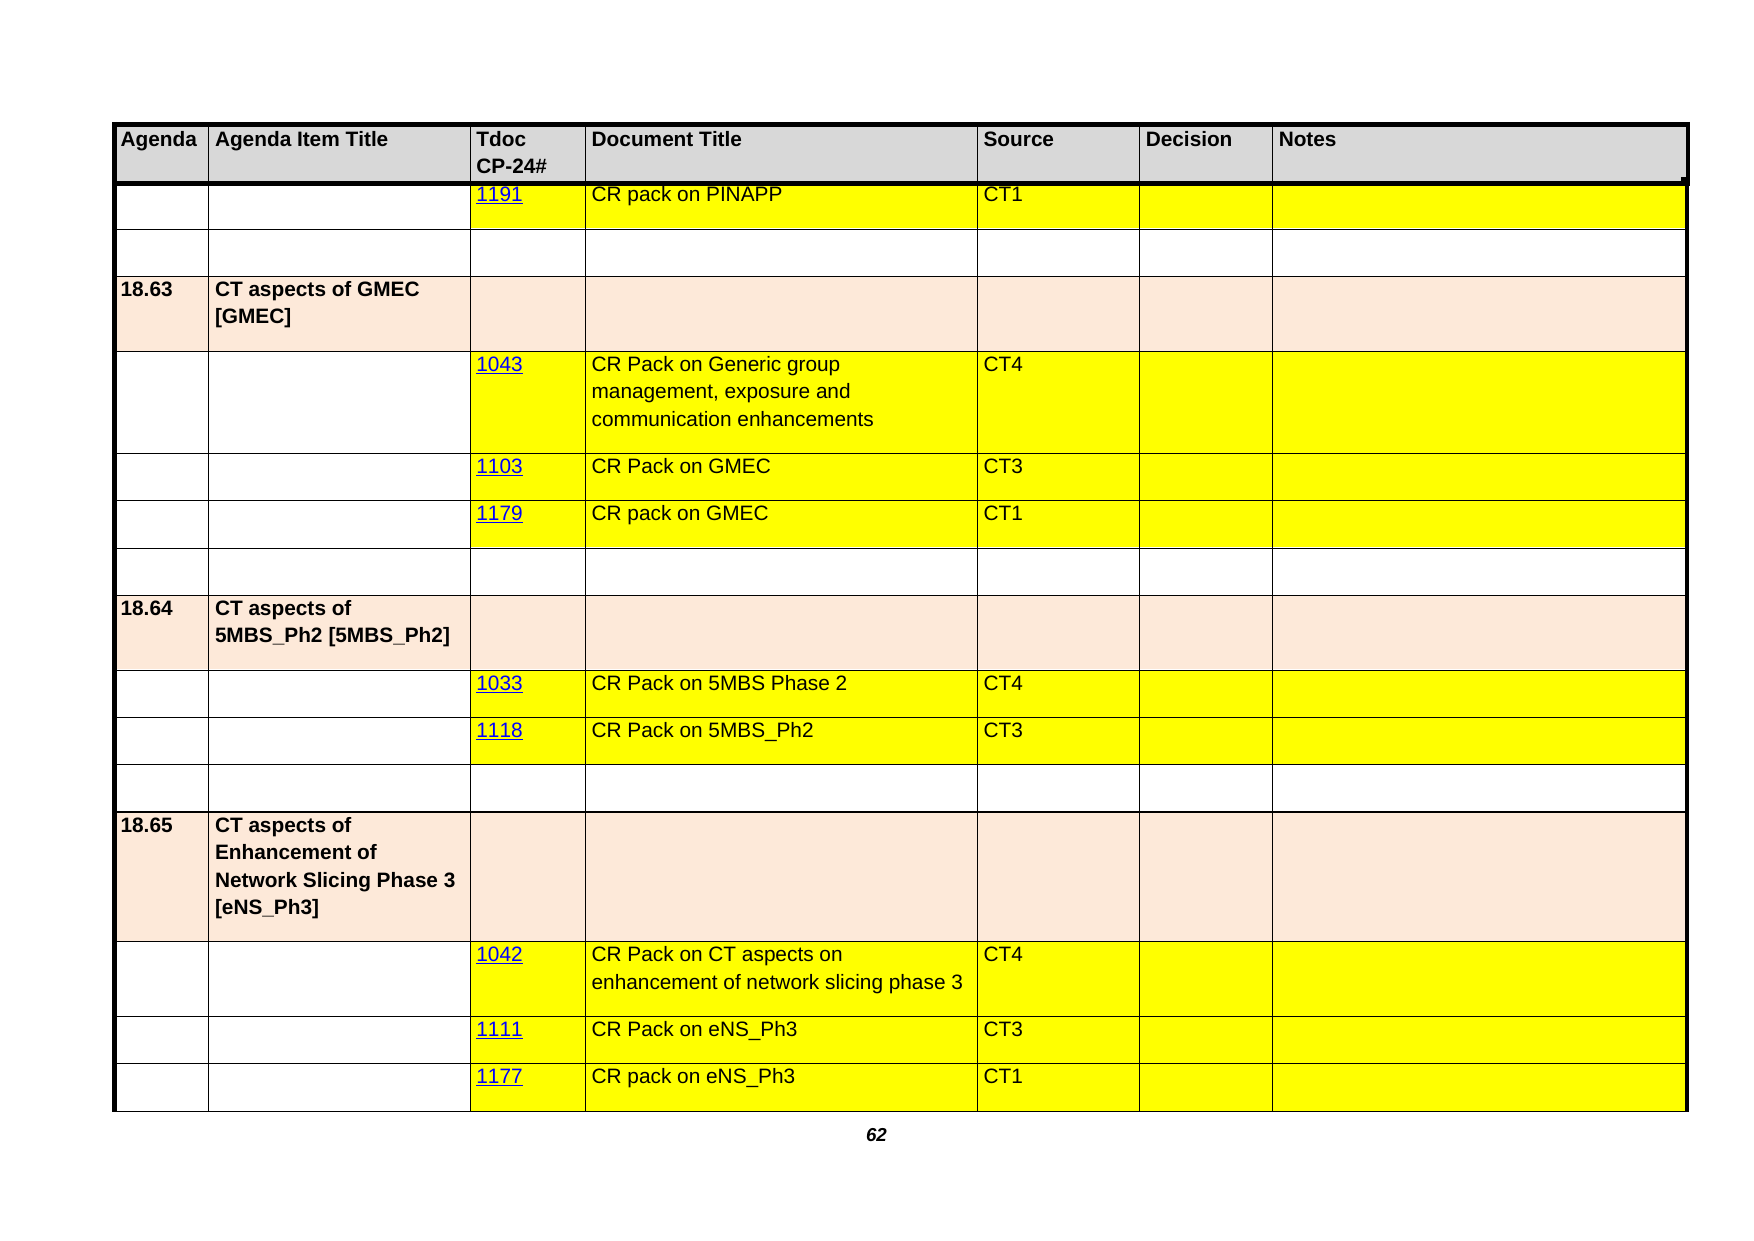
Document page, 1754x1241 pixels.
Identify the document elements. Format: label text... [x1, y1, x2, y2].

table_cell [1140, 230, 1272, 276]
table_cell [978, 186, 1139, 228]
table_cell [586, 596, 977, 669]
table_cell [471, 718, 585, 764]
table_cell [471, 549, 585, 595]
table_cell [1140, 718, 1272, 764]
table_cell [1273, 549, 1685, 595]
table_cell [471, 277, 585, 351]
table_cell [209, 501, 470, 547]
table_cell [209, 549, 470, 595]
table_header Agenda Item Title [209, 127, 470, 181]
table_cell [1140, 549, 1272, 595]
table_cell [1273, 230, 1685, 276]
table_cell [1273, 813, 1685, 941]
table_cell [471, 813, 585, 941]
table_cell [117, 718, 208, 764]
table_header Agenda [117, 127, 208, 181]
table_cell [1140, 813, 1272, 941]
table_header Tdoc CP-24# [471, 127, 585, 181]
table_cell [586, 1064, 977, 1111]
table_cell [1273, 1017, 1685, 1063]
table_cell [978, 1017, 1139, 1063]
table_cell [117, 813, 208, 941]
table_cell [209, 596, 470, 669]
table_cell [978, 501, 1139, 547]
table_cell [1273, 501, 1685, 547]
table_header Document Title [586, 127, 977, 181]
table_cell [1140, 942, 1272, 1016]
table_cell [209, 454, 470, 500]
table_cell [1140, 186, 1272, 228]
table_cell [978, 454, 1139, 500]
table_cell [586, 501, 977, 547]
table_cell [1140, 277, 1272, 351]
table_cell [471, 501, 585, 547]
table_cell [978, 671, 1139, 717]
table_header Source [978, 127, 1139, 181]
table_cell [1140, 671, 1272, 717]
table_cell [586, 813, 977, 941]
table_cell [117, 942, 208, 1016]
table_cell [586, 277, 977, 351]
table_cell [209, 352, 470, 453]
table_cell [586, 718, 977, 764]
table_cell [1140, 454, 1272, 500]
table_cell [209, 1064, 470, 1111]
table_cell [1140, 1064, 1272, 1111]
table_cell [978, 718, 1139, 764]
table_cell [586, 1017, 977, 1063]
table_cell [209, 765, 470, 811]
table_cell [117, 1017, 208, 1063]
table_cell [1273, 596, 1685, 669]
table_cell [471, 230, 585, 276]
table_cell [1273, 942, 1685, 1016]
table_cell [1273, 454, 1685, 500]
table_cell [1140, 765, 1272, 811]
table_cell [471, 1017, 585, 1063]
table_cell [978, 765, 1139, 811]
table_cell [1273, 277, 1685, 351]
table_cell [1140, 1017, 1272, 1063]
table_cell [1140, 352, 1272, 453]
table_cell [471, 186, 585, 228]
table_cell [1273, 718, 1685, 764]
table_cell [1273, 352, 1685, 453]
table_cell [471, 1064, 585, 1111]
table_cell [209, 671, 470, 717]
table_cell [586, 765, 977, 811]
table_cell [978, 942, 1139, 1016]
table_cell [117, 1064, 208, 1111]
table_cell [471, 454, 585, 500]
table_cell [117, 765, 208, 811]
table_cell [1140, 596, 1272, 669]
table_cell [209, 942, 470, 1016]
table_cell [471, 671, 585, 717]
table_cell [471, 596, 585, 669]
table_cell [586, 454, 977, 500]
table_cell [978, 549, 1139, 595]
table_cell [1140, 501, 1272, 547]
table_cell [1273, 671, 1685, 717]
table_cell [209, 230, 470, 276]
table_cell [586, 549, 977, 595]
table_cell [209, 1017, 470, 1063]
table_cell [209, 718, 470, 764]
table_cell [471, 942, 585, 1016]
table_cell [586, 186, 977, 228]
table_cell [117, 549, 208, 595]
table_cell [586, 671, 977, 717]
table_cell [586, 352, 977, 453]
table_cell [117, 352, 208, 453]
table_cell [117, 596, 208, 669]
table_header Decision [1140, 127, 1272, 181]
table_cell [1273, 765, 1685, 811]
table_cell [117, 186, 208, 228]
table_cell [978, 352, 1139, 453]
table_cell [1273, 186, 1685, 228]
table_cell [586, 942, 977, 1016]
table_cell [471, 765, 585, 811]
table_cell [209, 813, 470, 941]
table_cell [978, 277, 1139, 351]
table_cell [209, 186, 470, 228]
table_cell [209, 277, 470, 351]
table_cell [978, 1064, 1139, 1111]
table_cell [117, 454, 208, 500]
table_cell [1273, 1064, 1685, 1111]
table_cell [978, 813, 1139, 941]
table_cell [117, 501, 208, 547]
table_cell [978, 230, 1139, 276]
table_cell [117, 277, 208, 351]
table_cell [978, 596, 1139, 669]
table_header Notes [1273, 127, 1686, 181]
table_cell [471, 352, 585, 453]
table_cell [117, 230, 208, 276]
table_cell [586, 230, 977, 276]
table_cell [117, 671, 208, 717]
